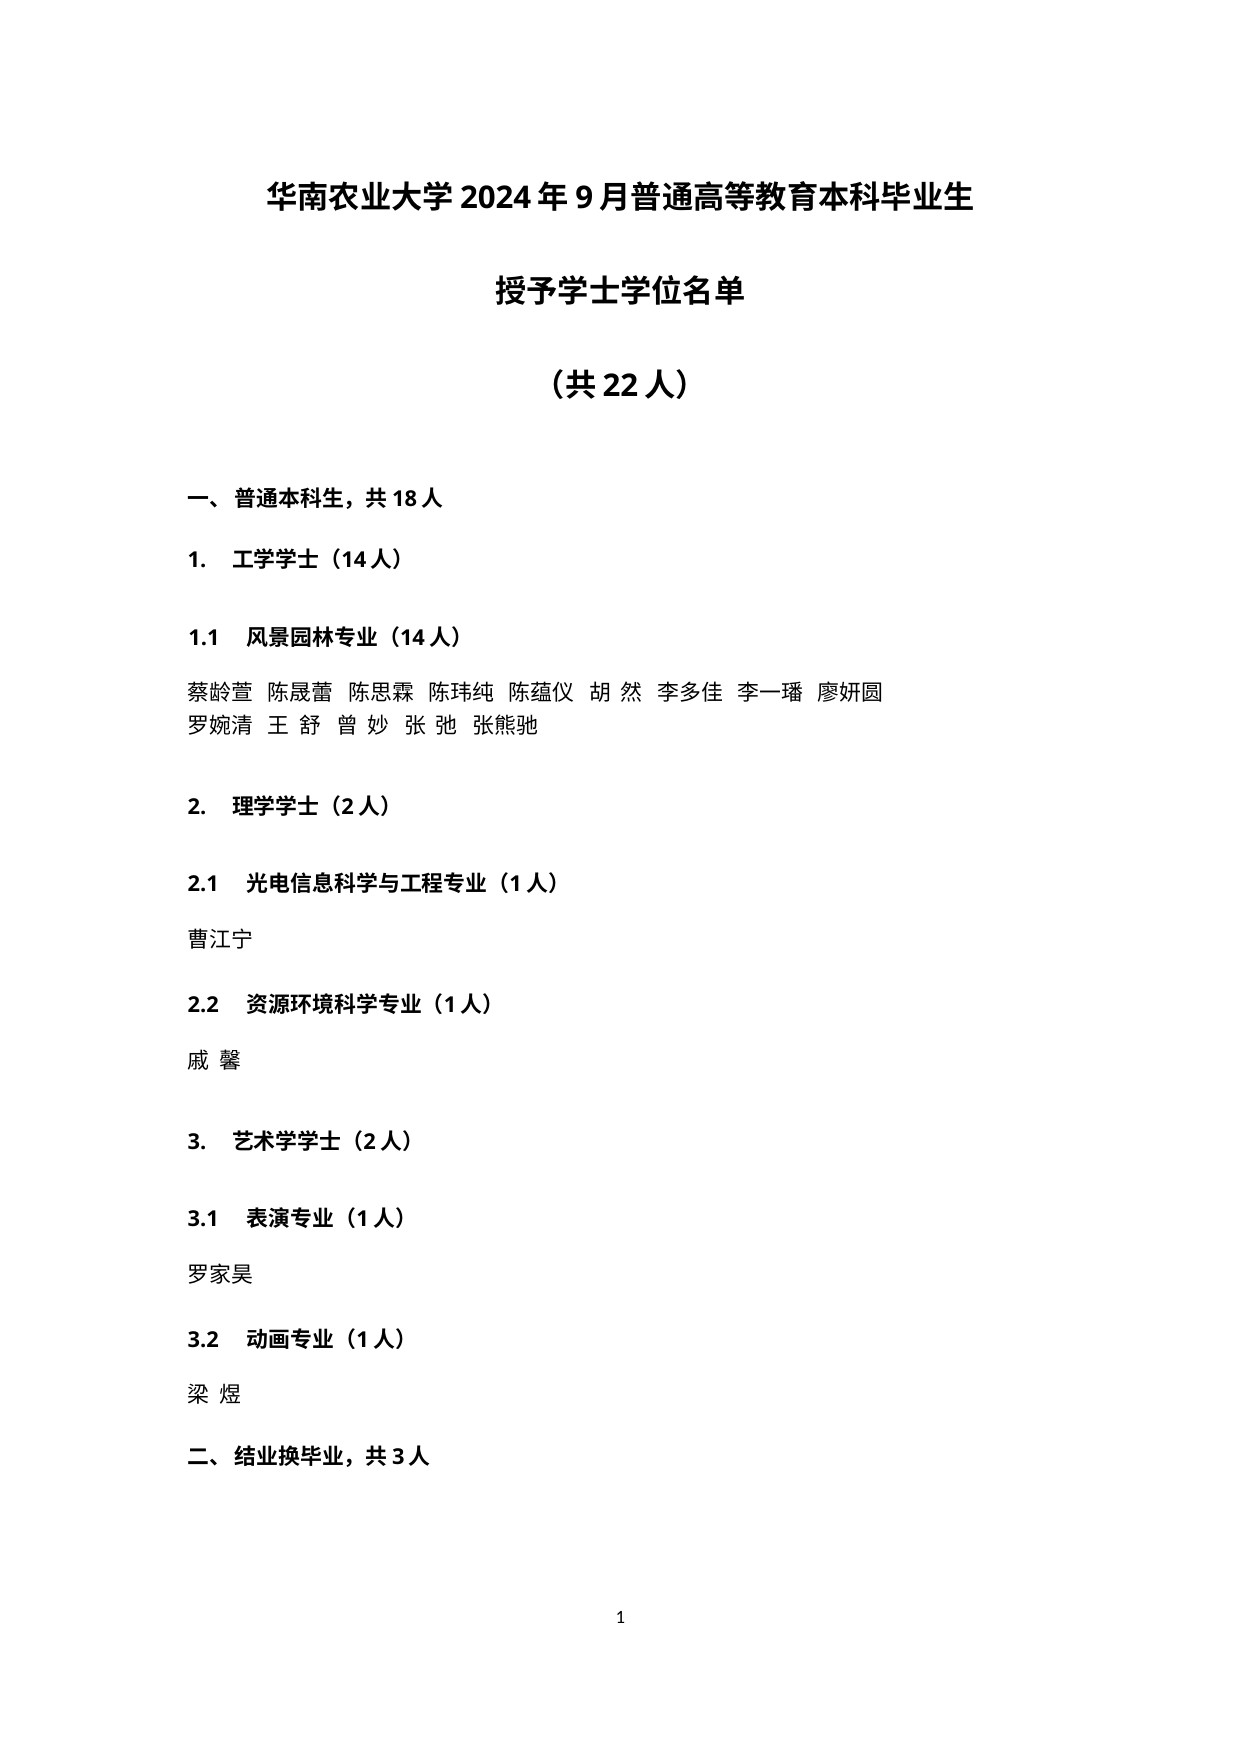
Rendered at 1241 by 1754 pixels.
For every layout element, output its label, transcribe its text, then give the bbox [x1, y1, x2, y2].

text （共22人） [187, 350, 1053, 415]
subtitle 光电信息科学与工程专业（1人） [187, 866, 1053, 898]
text 华南农业大学2024年9月普通高等教育本科毕业生 [187, 162, 1053, 227]
text 梁 煜 [187, 1377, 1053, 1409]
subtitle 风景园林专业（14人） [188, 619, 1053, 652]
list 结业换毕业，共3人 [187, 1439, 1053, 1471]
text 戚 馨 [187, 1042, 1053, 1075]
text 授予学士学位名单 [187, 256, 1053, 321]
list 普通本科生，共18人 [187, 480, 1053, 513]
subtitle 资源环境科学专业（1人） [187, 987, 1053, 1019]
text 罗婉清 王 舒 曾 妙 张 弛 张熊驰 [187, 707, 1053, 740]
subtitle 工学学士（14人） [187, 542, 1053, 574]
subtitle 表演专业（1人） [187, 1201, 1053, 1233]
subtitle 动画专业（1人） [187, 1321, 1053, 1354]
text 罗家昊 [187, 1256, 1053, 1289]
text 曹江宁 [187, 922, 1053, 954]
text 蔡龄萱 陈晟蕾 陈思霖 陈玮纯 陈蕴仪 胡 然 李多佳 李一璠 廖妍圆 [187, 675, 1053, 707]
subtitle 理学学士（2人） [187, 789, 1053, 821]
subtitle 艺术学学士（2人） [187, 1123, 1053, 1156]
